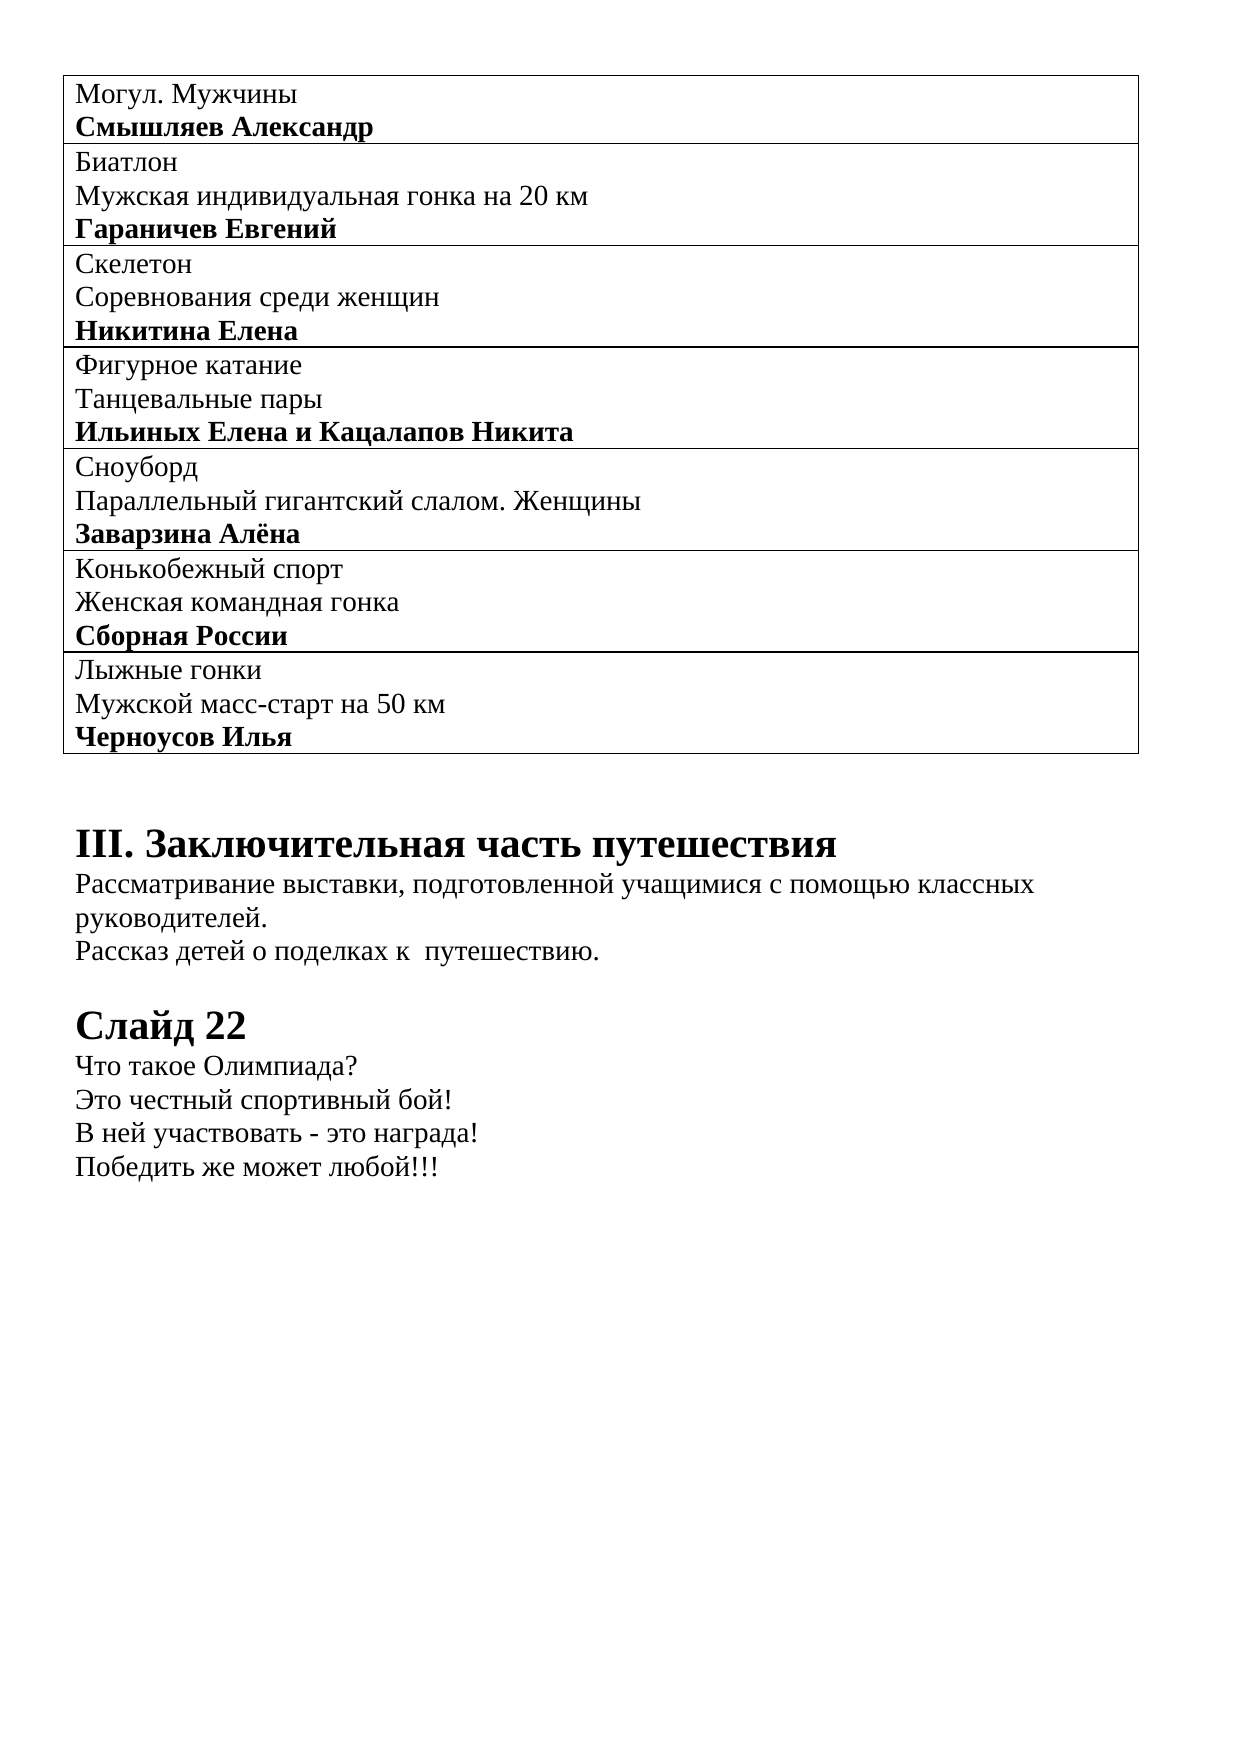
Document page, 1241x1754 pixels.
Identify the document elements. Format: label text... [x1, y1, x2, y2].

text Рассматривание выставки, подготовленной учащимися с помощью классных руководителей. [75, 866, 1165, 933]
text III. Заключительная часть путешествия [75, 818, 1165, 866]
table_cell Конькобежный спорт Женская командная гонка Сборная России [64, 551, 1138, 651]
text В ней участвовать - это награда! [75, 1115, 1165, 1149]
table_cell Фигурное катание Танцевальные пары Ильиных Елена и Кацалапов Никита [64, 348, 1138, 448]
table_cell Скелетон Соревнования среди женщин Никитина Елена [64, 246, 1138, 346]
text Это честный спортивный бой! [75, 1082, 1165, 1115]
text Победить же может любой!!! [75, 1149, 1165, 1182]
text Что такое Олимпиада? [75, 1048, 1165, 1082]
text Рассказ детей о поделках к путешествию. [75, 933, 1165, 967]
table_cell Биатлон Мужская индивидуальная гонка на 20 км Гараничев Евгений [64, 144, 1138, 245]
table_cell Лыжные гонки Мужской масс-старт на 50 км Черноусов Илья [64, 653, 1138, 753]
text Слайд 22 [75, 1000, 1165, 1048]
table_cell Сноуборд Параллельный гигантский слалом. Женщины Заварзина Алёна [64, 449, 1138, 550]
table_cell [64, 76, 1138, 143]
